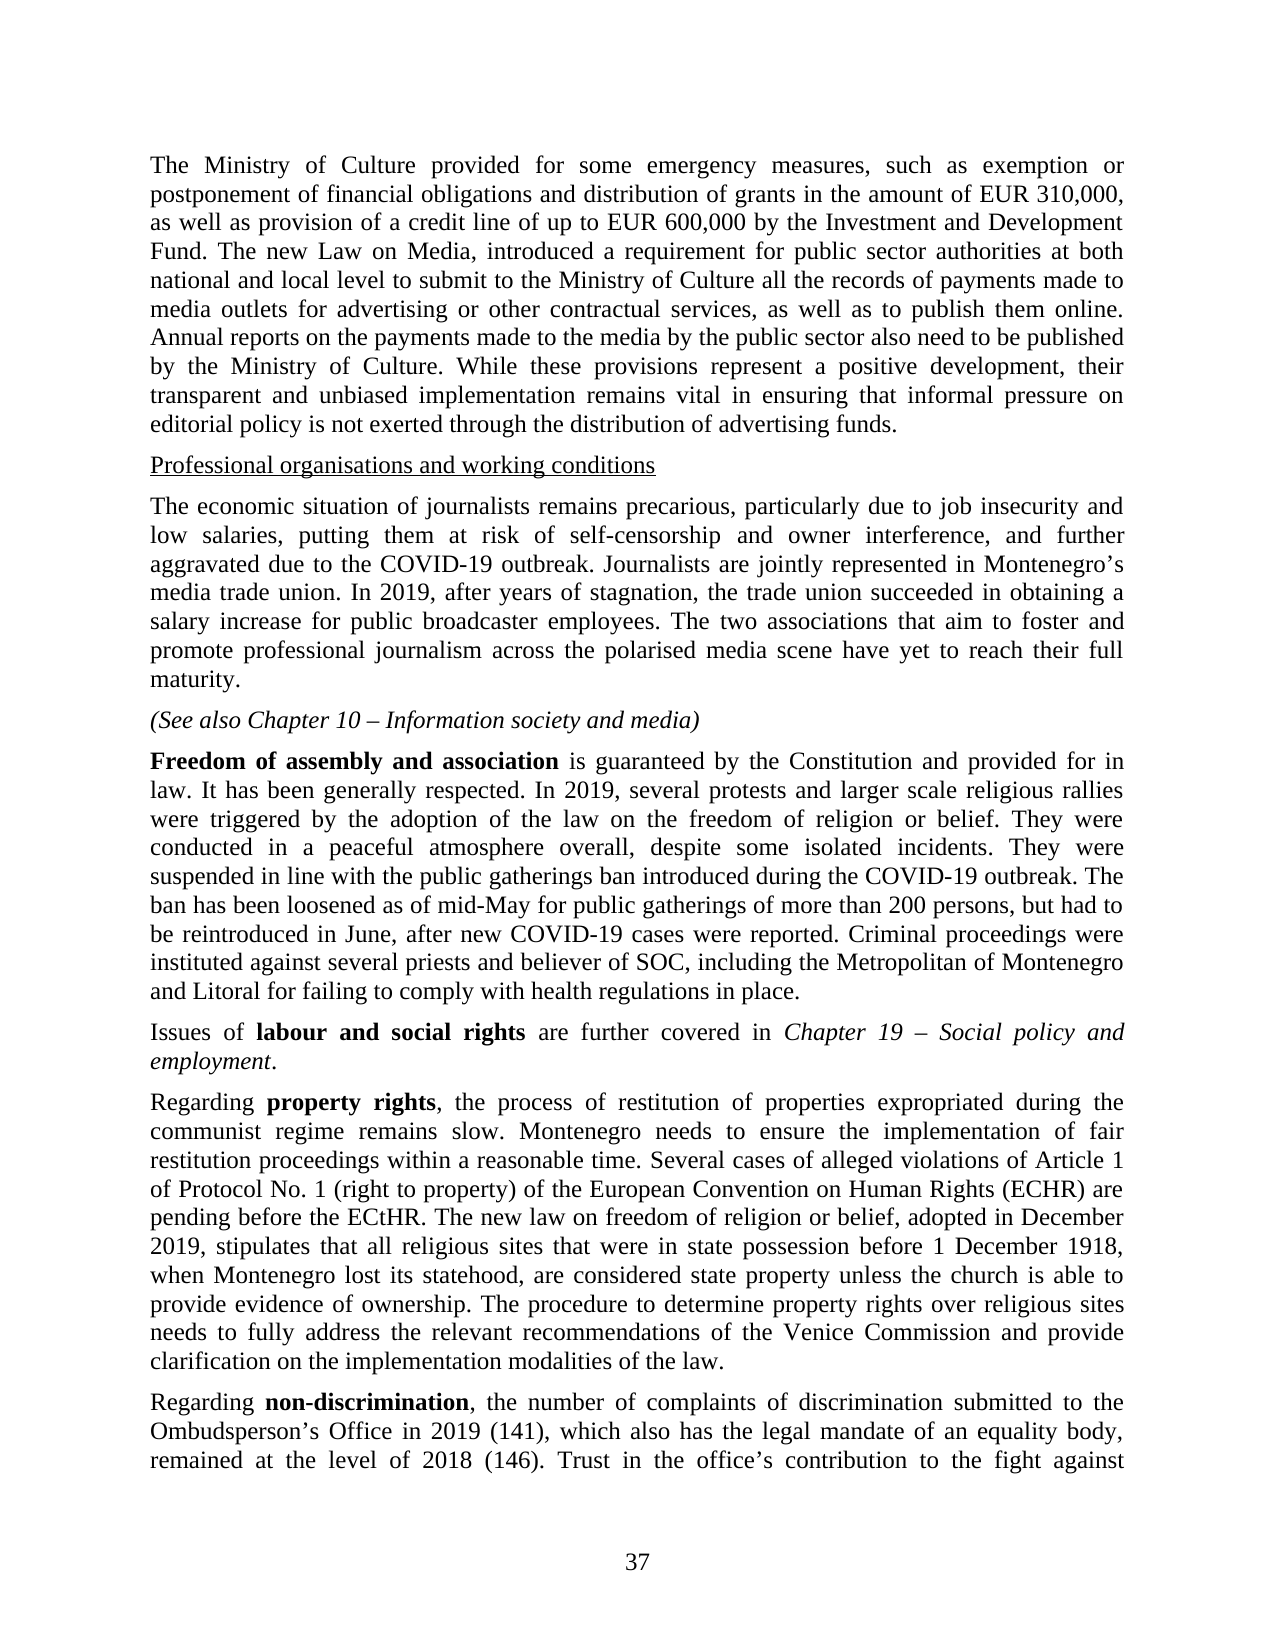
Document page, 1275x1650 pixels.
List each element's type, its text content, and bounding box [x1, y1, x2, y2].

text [150, 1387, 1125, 1474]
text Issues of labour and social rights are further covered in Chapter 19 – Social policy and employment. [150, 1017, 1125, 1075]
text Regarding property rights, the process of restitution of properties expropriated during the communist regime remains slow. Montenegro needs to ensure the implementation of fair restitution proceedings within a reasonable time. Several cases of alleged violations of Article 1 of Protocol No. 1 (right to property) of the European Convention on Human Rights (ECHR) are pending before the ECtHR. The new law on freedom of religion or belief, adopted in December 2019, stipulates that all religious sites that were in state possession before 1 December 1918, when Montenegro lost its statehood, are considered state property unless the church is able to provide evidence of ownership. The procedure to determine property rights over religious sites needs to fully address the relevant recommendations of the Venice Commission and provide clarification on the implementation modalities of the law. [150, 1087, 1125, 1375]
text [150, 150, 1125, 437]
text The economic situation of journalists remains precarious, particularly due to job insecurity and low salaries, putting them at risk of self-censorship and owner interference, and further aggravated due to the COVID-19 outbreak. Journalists are jointly represented in Montenegro’s media trade union. In 2019, after years of stagnation, the trade union succeeded in obtaining a salary increase for public broadcaster employees. The two associations that aim to foster and promote professional journalism across the polarised media scene have yet to reach their full maturity. [150, 491, 1125, 692]
text Professional organisations and working conditions [150, 450, 1125, 479]
text (See also Chapter 10 – Information society and media) [150, 705, 1125, 734]
text Freedom of assembly and association is guaranteed by the Constitution and provided for in law. It has been generally respected. In 2019, several protests and larger scale religious rallies were triggered by the adoption of the law on the freedom of religion or belief. They were conducted in a peaceful atmosphere overall, despite some isolated incidents. They were suspended in line with the public gatherings ban introduced during the COVID-19 outbreak. The ban has been loosened as of mid-May for public gatherings of more than 200 persons, but had to be reintroduced in June, after new COVID-19 cases were reported. Criminal proceedings were instituted against several priests and believer of SOC, including the Metropolitan of Montenegro and Litoral for failing to comply with health regulations in place. [150, 746, 1125, 1005]
